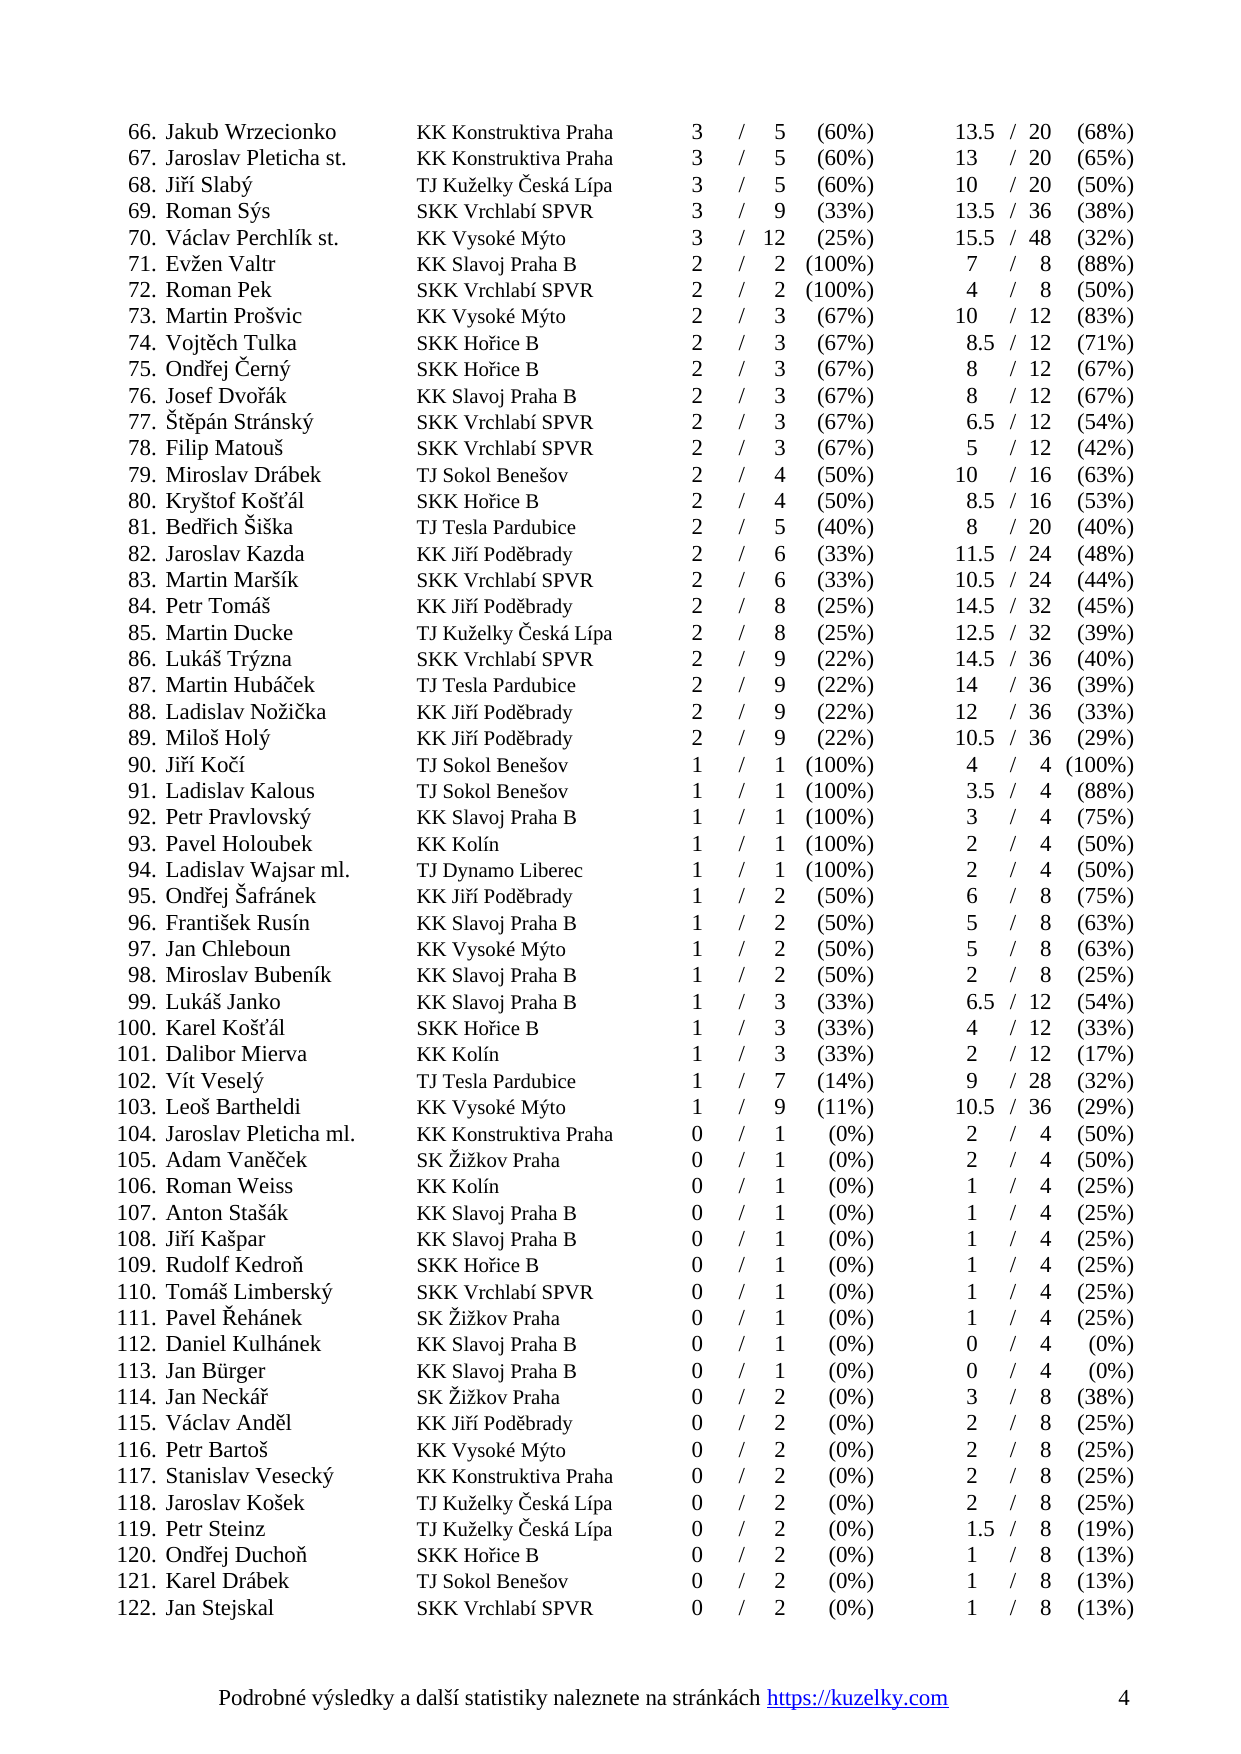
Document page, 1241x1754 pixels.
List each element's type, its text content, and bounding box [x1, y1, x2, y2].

text 110. Tomáš Limberský SKK Vrchlabí SPVR 0 / 1 (0%) 1 / 4 (25%) [106, 1278, 1134, 1304]
text 97. Jan Chleboun KK Vysoké Mýto 1 / 2 (50%) 5 / 8 (63%) [106, 935, 1134, 961]
text 93. Pavel Holoubek KK Kolín 1 / 1 (100%) 2 / 4 (50%) [106, 830, 1134, 856]
text 98. Miroslav Bubeník KK Slavoj Praha B 1 / 2 (50%) 2 / 8 (25%) [106, 961, 1134, 988]
text 112. Daniel Kulhánek KK Slavoj Praha B 0 / 1 (0%) 0 / 4 (0%) [106, 1330, 1134, 1357]
text 118. Jaroslav Košek TJ Kuželky Česká Lípa 0 / 2 (0%) 2 / 8 (25%) [106, 1488, 1134, 1515]
text 78. Filip Matouš SKK Vrchlabí SPVR 2 / 3 (67%) 5 / 12 (42%) [106, 434, 1134, 461]
text 77. Štěpán Stránský SKK Vrchlabí SPVR 2 / 3 (67%) 6.5 / 12 (54%) [106, 408, 1134, 434]
text 68. Jiří Slabý TJ Kuželky Česká Lípa 3 / 5 (60%) 10 / 20 (50%) [106, 171, 1134, 197]
text 107. Anton Stašák KK Slavoj Praha B 0 / 1 (0%) 1 / 4 (25%) [106, 1199, 1134, 1225]
text 121. Karel Drábek TJ Sokol Benešov 0 / 2 (0%) 1 / 8 (13%) [106, 1568, 1134, 1594]
text 89. Miloš Holý KK Jiří Poděbrady 2 / 9 (22%) 10.5 / 36 (29%) [106, 724, 1134, 751]
text 87. Martin Hubáček TJ Tesla Pardubice 2 / 9 (22%) 14 / 36 (39%) [106, 672, 1134, 698]
text 114. Jan Neckář SK Žižkov Praha 0 / 2 (0%) 3 / 8 (38%) [106, 1383, 1134, 1409]
text 83. Martin Maršík SKK Vrchlabí SPVR 2 / 6 (33%) 10.5 / 24 (44%) [106, 566, 1134, 592]
text 103. Leoš Bartheldi KK Vysoké Mýto 1 / 9 (11%) 10.5 / 36 (29%) [106, 1093, 1134, 1119]
text 71. Evžen Valtr KK Slavoj Praha B 2 / 2 (100%) 7 / 8 (88%) [106, 250, 1134, 276]
text 82. Jaroslav Kazda KK Jiří Poděbrady 2 / 6 (33%) 11.5 / 24 (48%) [106, 540, 1134, 566]
text 113. Jan Bürger KK Slavoj Praha B 0 / 1 (0%) 0 / 4 (0%) [106, 1357, 1134, 1383]
text 111. Pavel Řehánek SK Žižkov Praha 0 / 1 (0%) 1 / 4 (25%) [106, 1304, 1134, 1330]
text 101. Dalibor Mierva KK Kolín 1 / 3 (33%) 2 / 12 (17%) [106, 1041, 1134, 1067]
text 70. Václav Perchlík st. KK Vysoké Mýto 3 / 12 (25%) 15.5 / 48 (32%) [106, 223, 1134, 250]
text 104. Jaroslav Pleticha ml. KK Konstruktiva Praha 0 / 1 (0%) 2 / 4 (50%) [106, 1119, 1134, 1146]
text 116. Petr Bartoš KK Vysoké Mýto 0 / 2 (0%) 2 / 8 (25%) [106, 1436, 1134, 1462]
text 72. Roman Pek SKK Vrchlabí SPVR 2 / 2 (100%) 4 / 8 (50%) [106, 276, 1134, 303]
text 102. Vít Veselý TJ Tesla Pardubice 1 / 7 (14%) 9 / 28 (32%) [106, 1067, 1134, 1093]
text 100. Karel Košťál SKK Hořice B 1 / 3 (33%) 4 / 12 (33%) [106, 1014, 1134, 1041]
text 105. Adam Vaněček SK Žižkov Praha 0 / 1 (0%) 2 / 4 (50%) [106, 1146, 1134, 1172]
text 69. Roman Sýs SKK Vrchlabí SPVR 3 / 9 (33%) 13.5 / 36 (38%) [106, 197, 1134, 223]
text 75. Ondřej Černý SKK Hořice B 2 / 3 (67%) 8 / 12 (67%) [106, 355, 1134, 382]
text 95. Ondřej Šafránek KK Jiří Poděbrady 1 / 2 (50%) 6 / 8 (75%) [106, 882, 1134, 909]
text 96. František Rusín KK Slavoj Praha B 1 / 2 (50%) 5 / 8 (63%) [106, 909, 1134, 935]
text 74. Vojtěch Tulka SKK Hořice B 2 / 3 (67%) 8.5 / 12 (71%) [106, 329, 1134, 355]
text 81. Bedřich Šiška TJ Tesla Pardubice 2 / 5 (40%) 8 / 20 (40%) [106, 513, 1134, 540]
text 79. Miroslav Drábek TJ Sokol Benešov 2 / 4 (50%) 10 / 16 (63%) [106, 461, 1134, 487]
text 80. Kryštof Košťál SKK Hořice B 2 / 4 (50%) 8.5 / 16 (53%) [106, 487, 1134, 513]
text 85. Martin Ducke TJ Kuželky Česká Lípa 2 / 8 (25%) 12.5 / 32 (39%) [106, 619, 1134, 645]
text 115. Václav Anděl KK Jiří Poděbrady 0 / 2 (0%) 2 / 8 (25%) [106, 1409, 1134, 1436]
text 66. Jakub Wrzecionko KK Konstruktiva Praha 3 / 5 (60%) 13.5 / 20 (68%) [106, 118, 1134, 144]
text 91. Ladislav Kalous TJ Sokol Benešov 1 / 1 (100%) 3.5 / 4 (88%) [106, 777, 1134, 803]
text 73. Martin Prošvic KK Vysoké Mýto 2 / 3 (67%) 10 / 12 (83%) [106, 303, 1134, 329]
text 76. Josef Dvořák KK Slavoj Praha B 2 / 3 (67%) 8 / 12 (67%) [106, 382, 1134, 408]
text 86. Lukáš Trýzna SKK Vrchlabí SPVR 2 / 9 (22%) 14.5 / 36 (40%) [106, 645, 1134, 672]
text 122. Jan Stejskal SKK Vrchlabí SPVR 0 / 2 (0%) 1 / 8 (13%) [106, 1594, 1134, 1620]
text 88. Ladislav Nožička KK Jiří Poděbrady 2 / 9 (22%) 12 / 36 (33%) [106, 698, 1134, 724]
text 117. Stanislav Vesecký KK Konstruktiva Praha 0 / 2 (0%) 2 / 8 (25%) [106, 1462, 1134, 1488]
text 99. Lukáš Janko KK Slavoj Praha B 1 / 3 (33%) 6.5 / 12 (54%) [106, 988, 1134, 1014]
text 84. Petr Tomáš KK Jiří Poděbrady 2 / 8 (25%) 14.5 / 32 (45%) [106, 592, 1134, 619]
text 94. Ladislav Wajsar ml. TJ Dynamo Liberec 1 / 1 (100%) 2 / 4 (50%) [106, 856, 1134, 882]
text 90. Jiří Kočí TJ Sokol Benešov 1 / 1 (100%) 4 / 4 (100%) [106, 751, 1134, 777]
text 92. Petr Pravlovský KK Slavoj Praha B 1 / 1 (100%) 3 / 4 (75%) [106, 803, 1134, 830]
text 120. Ondřej Duchoň SKK Hořice B 0 / 2 (0%) 1 / 8 (13%) [106, 1541, 1134, 1568]
text 106. Roman Weiss KK Kolín 0 / 1 (0%) 1 / 4 (25%) [106, 1172, 1134, 1199]
text 108. Jiří Kašpar KK Slavoj Praha B 0 / 1 (0%) 1 / 4 (25%) [106, 1225, 1134, 1251]
text 109. Rudolf Kedroň SKK Hořice B 0 / 1 (0%) 1 / 4 (25%) [106, 1251, 1134, 1278]
text 67. Jaroslav Pleticha st. KK Konstruktiva Praha 3 / 5 (60%) 13 / 20 (65%) [106, 144, 1134, 171]
text 119. Petr Steinz TJ Kuželky Česká Lípa 0 / 2 (0%) 1.5 / 8 (19%) [106, 1515, 1134, 1541]
